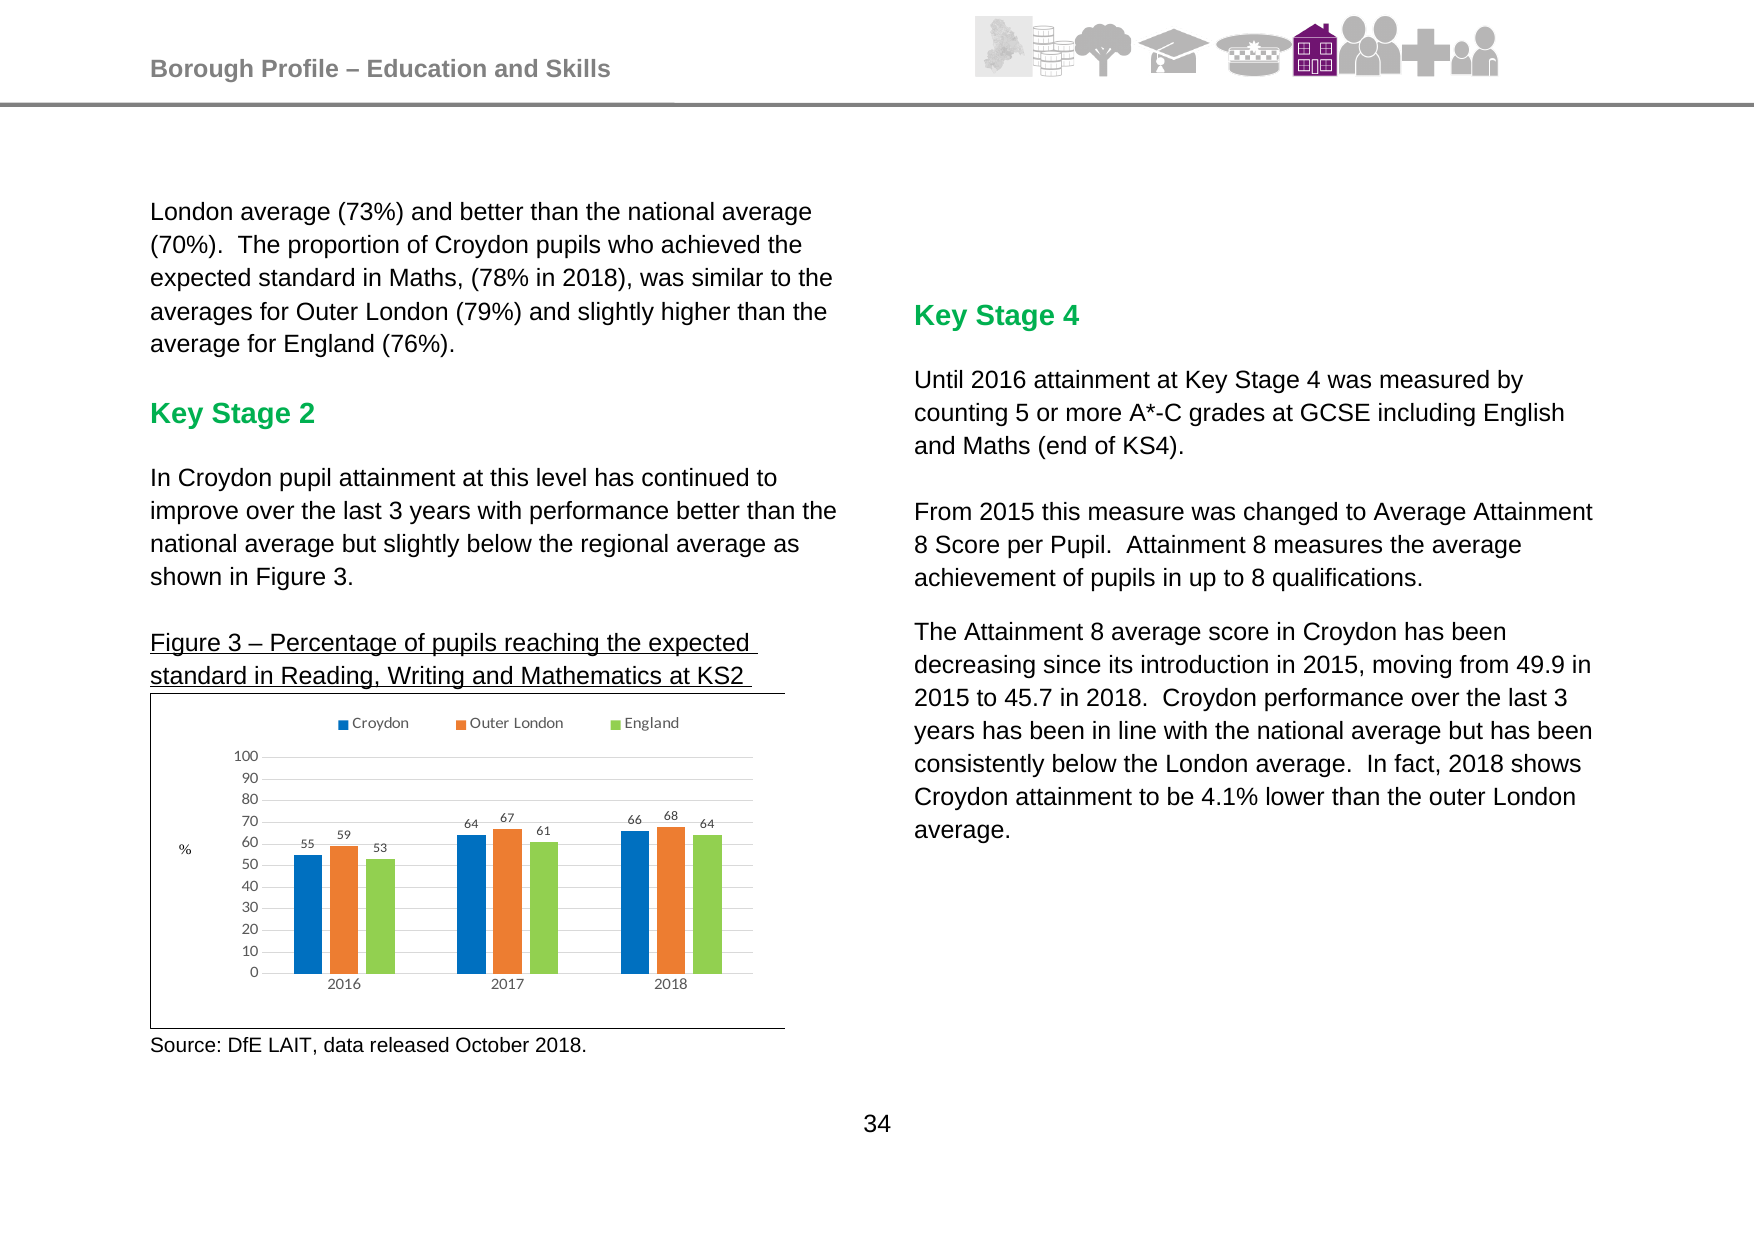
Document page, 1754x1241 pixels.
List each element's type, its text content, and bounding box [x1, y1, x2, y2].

text Key Stage 4 [914, 298, 1604, 332]
text From 2015 this measure was changed to Average Attainment 8 Score per Pupil. Attainment 8 measures the average achievement of pupils in up to 8 qualifications. [914, 497, 1604, 591]
text Until 2016 attainment at Key Stage 4 was measured by counting 5 or more A*-C grades at GCSE including English and Maths (end of KS4). [914, 364, 1604, 459]
text Source: DfE LAIT, data released October 2018. [150, 1033, 840, 1057]
picture [1292, 23, 1337, 77]
text In Croydon pupil attainment at this level has continued to improve over the last 3 years with performance better than the national average but slightly below the regional average as shown in Figure 3. [150, 463, 840, 590]
text Figure 3 – Percentage of pupils reaching the expected standard in Reading, Writing and Mathematics at KS2 [150, 628, 840, 689]
text The Attainment 8 average score in Croydon has been decreasing since its introduction in 2015, moving from 49.9 in 2015 to 45.7 in 2018. Croydon performance over the last 3 years has been in line with the national average but has been consistently below the London average. In fact, 2018 shows Croydon attainment to be 4.1% lower than the outer London average. [914, 617, 1604, 843]
text Key Stage 2 [150, 396, 840, 429]
